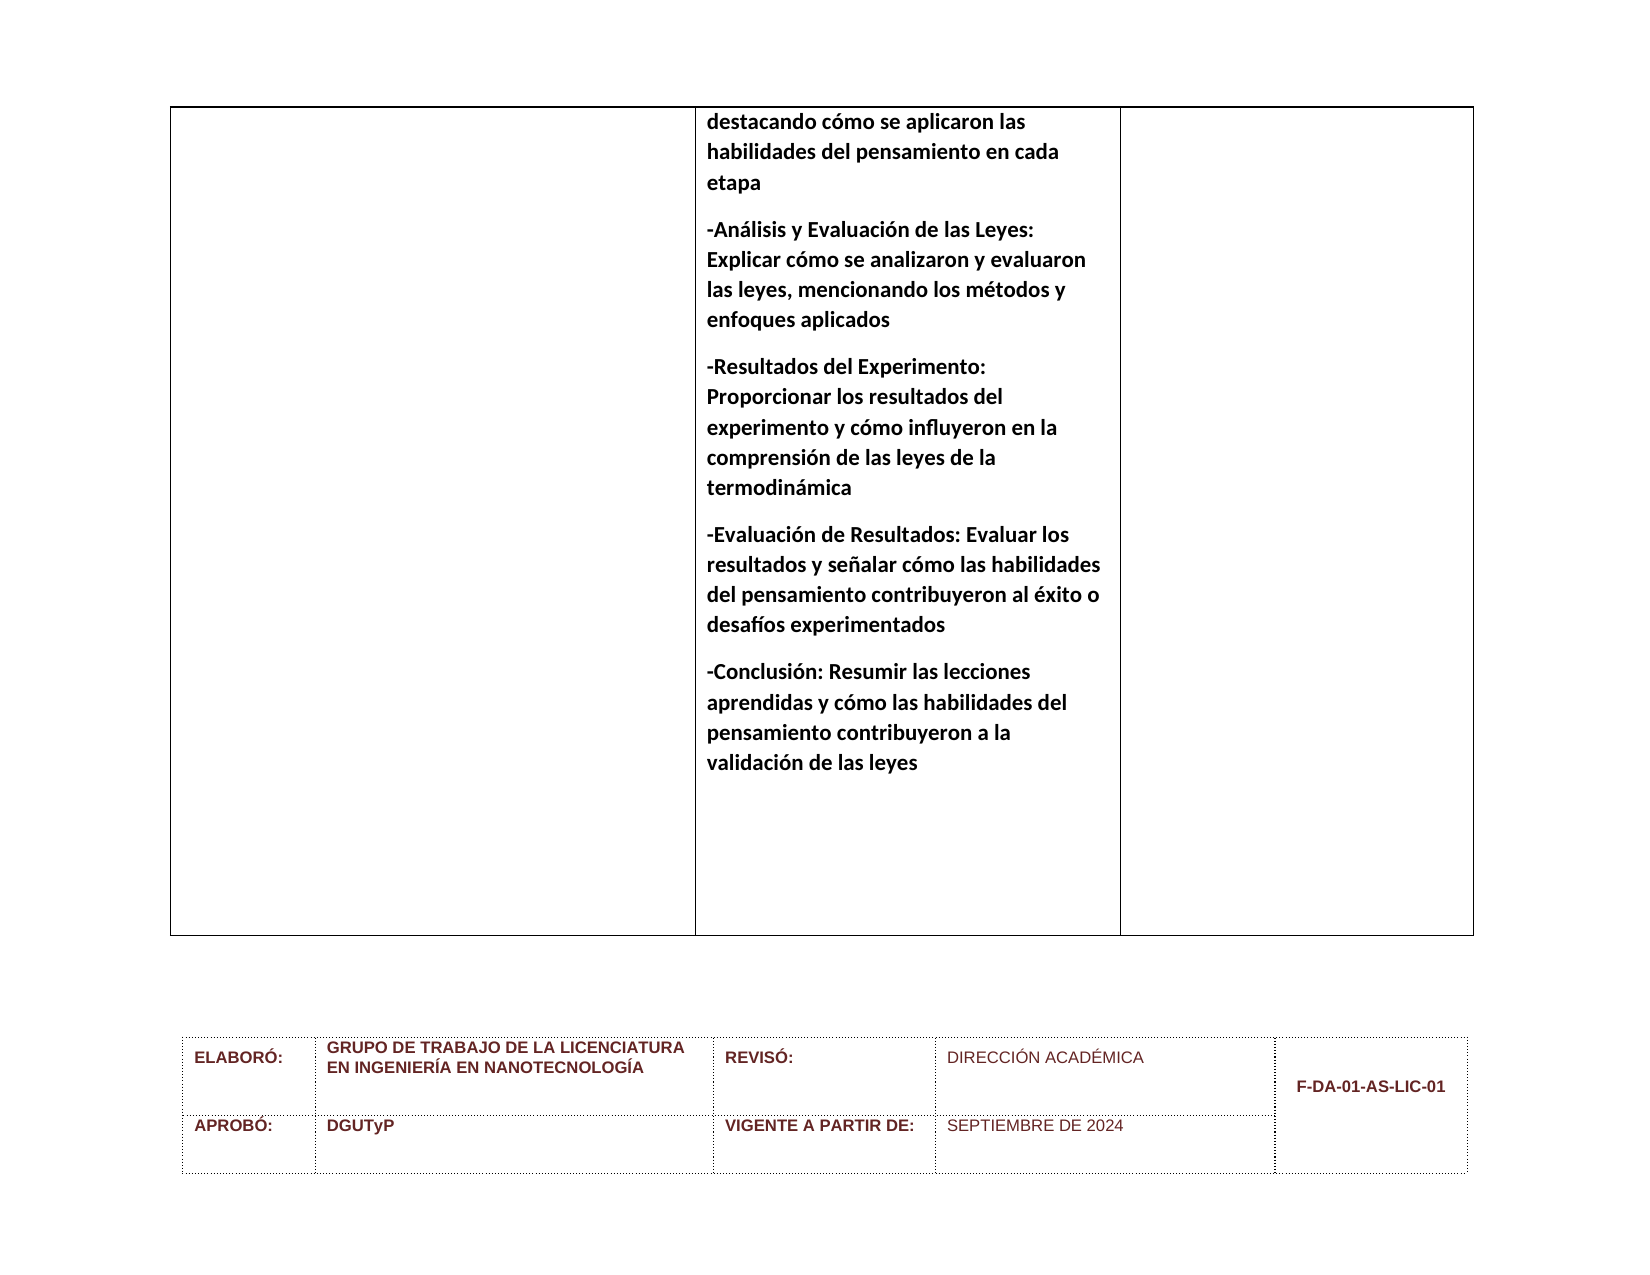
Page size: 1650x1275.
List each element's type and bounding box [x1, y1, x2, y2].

table_cell [1121, 108, 1473, 935]
table_cell [171, 108, 695, 935]
table_cell [696, 108, 1120, 935]
